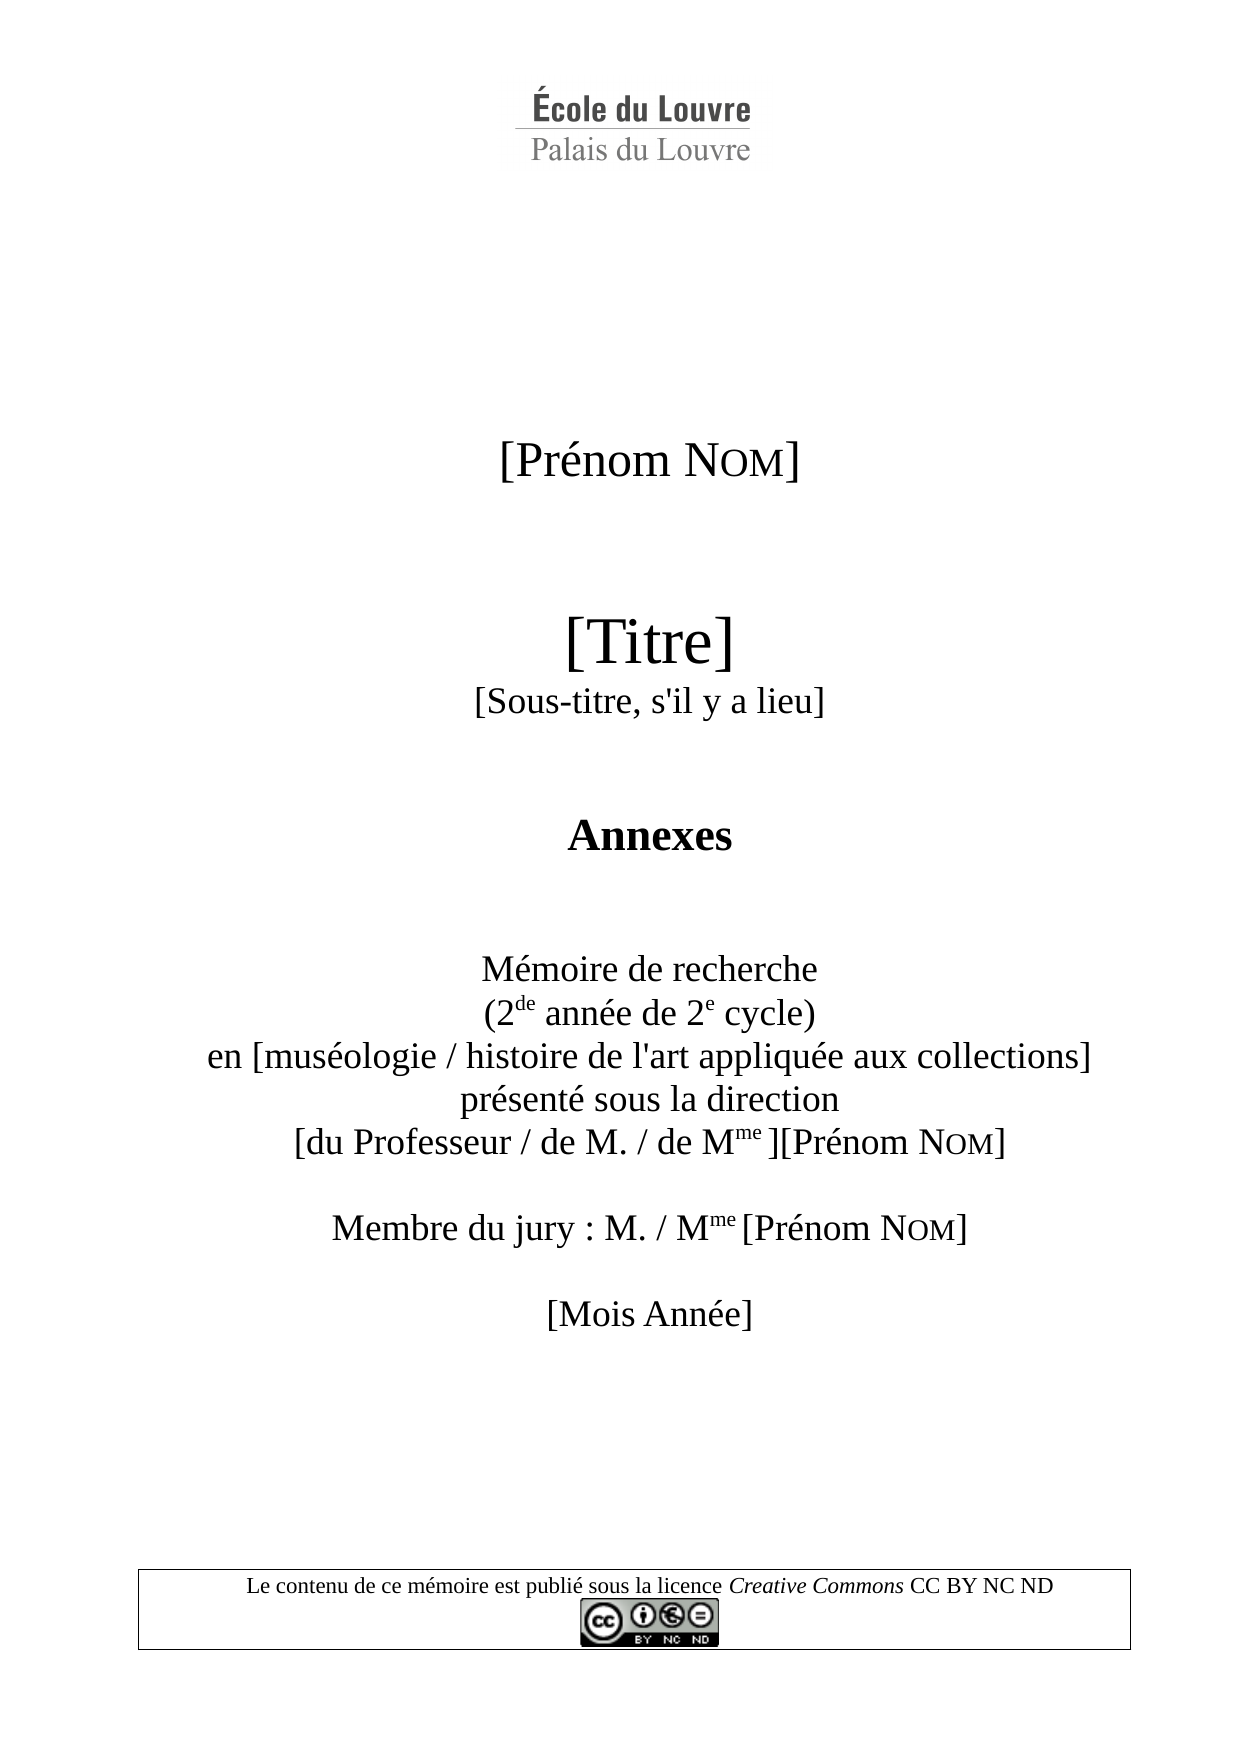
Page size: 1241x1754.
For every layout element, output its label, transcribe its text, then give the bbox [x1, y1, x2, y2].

text [Mois Année] [148, 1292, 1122, 1335]
text [du Professeur / de M. / de Mme ][Prénom Nom] [148, 1119, 1122, 1162]
picture [580, 1598, 719, 1647]
text en [muséologie / histoire de l'art appliquée aux collections] [148, 1033, 1122, 1076]
text [Titre] [148, 602, 1122, 678]
text [Prénom Nom] [148, 429, 1122, 487]
text Membre du jury : M. / Mme [Prénom Nom] [148, 1206, 1122, 1249]
text Mémoire de recherche [148, 947, 1122, 990]
text présenté sous la direction [148, 1076, 1122, 1119]
text [Sous-titre, s'il y a lieu] [148, 678, 1122, 722]
text Annexes [148, 808, 1122, 861]
picture [497, 75, 773, 171]
text (2de année de 2e cycle) [148, 990, 1122, 1033]
